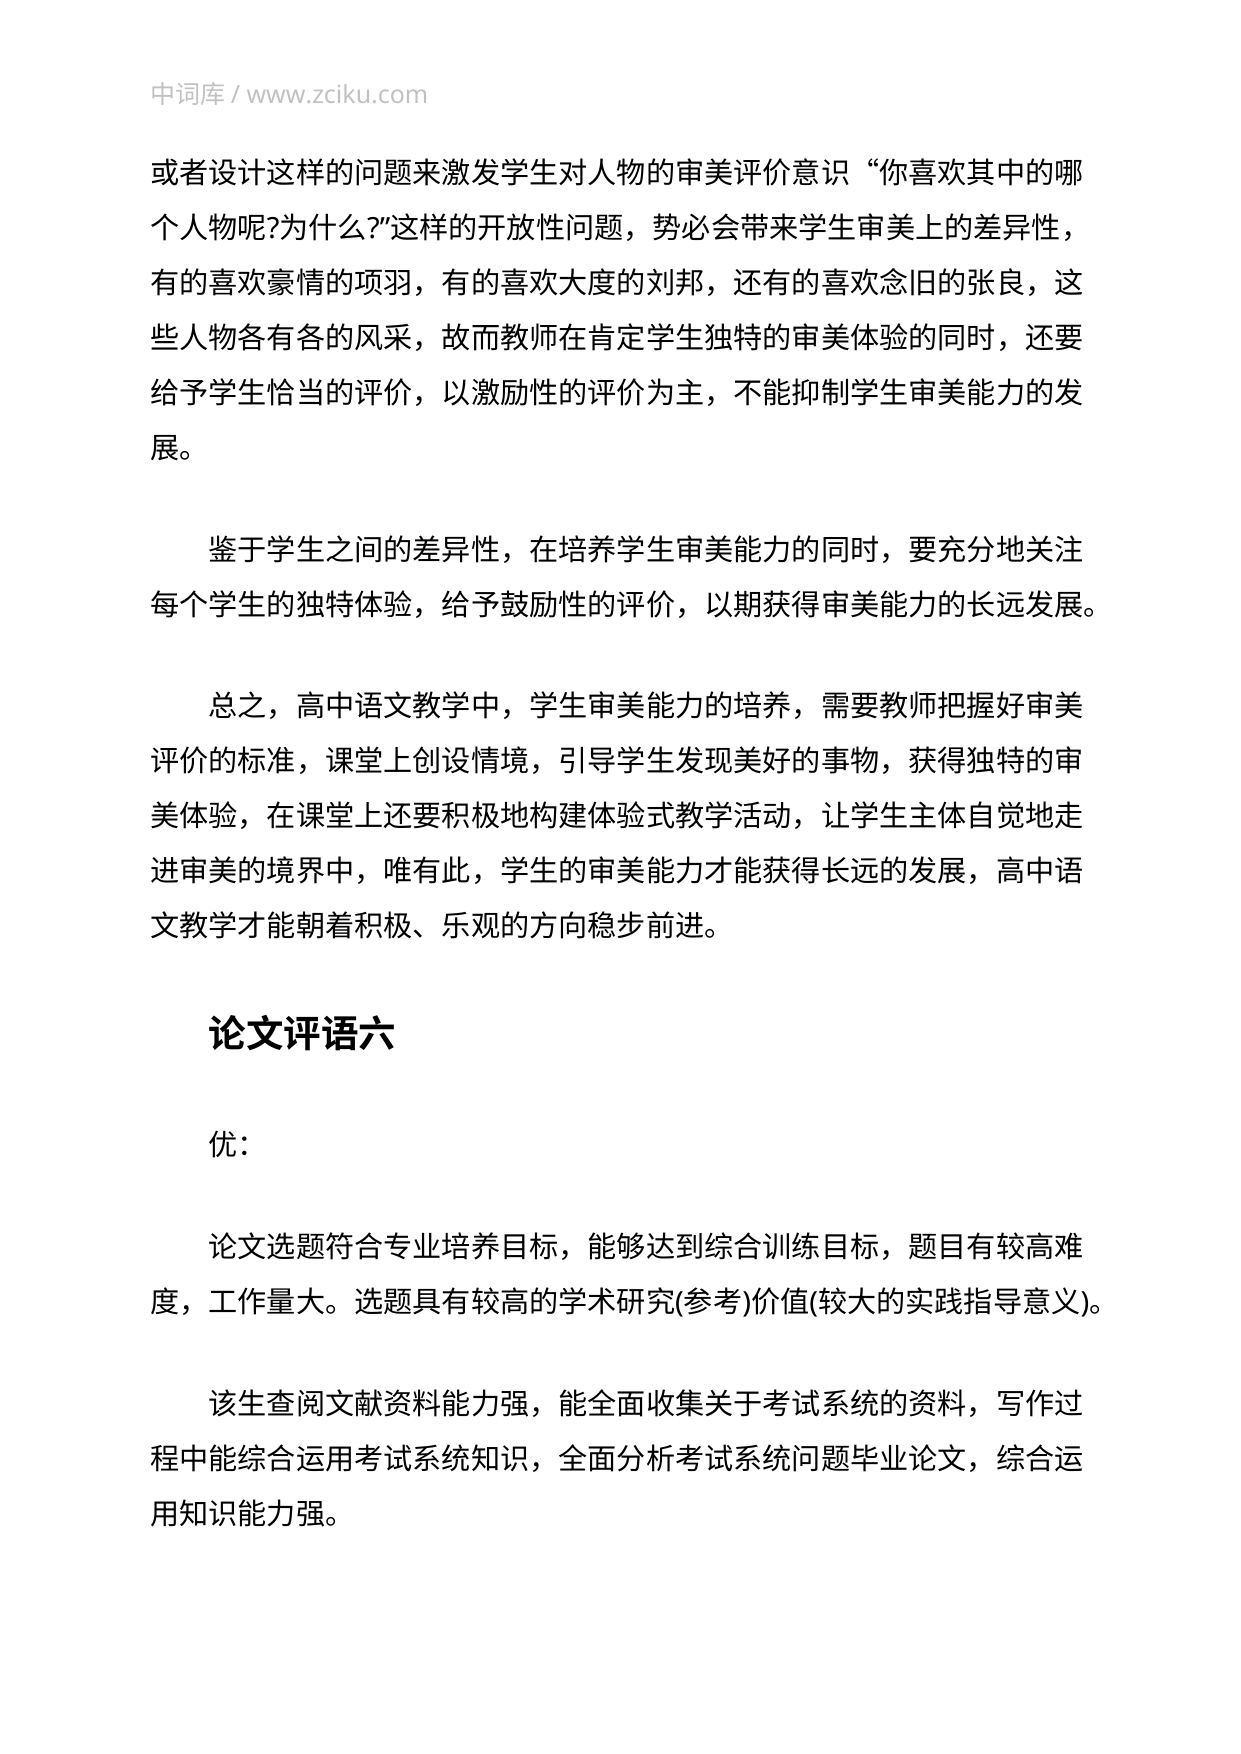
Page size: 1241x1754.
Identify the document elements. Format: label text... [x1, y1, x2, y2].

text 鉴于学生之间的差异性，在培养学生审美能力的同时，要充分地关注每个学生的独特体验，给予鼓励性的评价，以期获得审美能力的长远发展。 [150, 526, 1090, 623]
text 论文选题符合专业培养目标，能够达到综合训练目标，题目有较高难度，工作量大。选题具有较高的学术研究(参考)价值(较大的实践指导意义)。 [150, 1223, 1090, 1321]
text 优： [150, 1122, 1090, 1164]
text 论文评语六 [150, 1004, 1090, 1059]
text 总之，高中语文教学中，学生审美能力的培养，需要教师把握好审美评价的标准，课堂上创设情境，引导学生发现美好的事物，获得独特的审美体验，在课堂上还要积极地构建体验式教学活动，让学生主体自觉地走进审美的境界中，唯有此，学生的审美能力才能获得长远的发展，高中语文教学才能朝着积极、乐观的方向稳步前进。 [150, 683, 1090, 945]
text 该生查阅文献资料能力强，能全面收集关于考试系统的资料，写作过程中能综合运用考试系统知识，全面分析考试系统问题毕业论文，综合运用知识能力强。 [150, 1380, 1090, 1532]
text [150, 150, 1090, 467]
